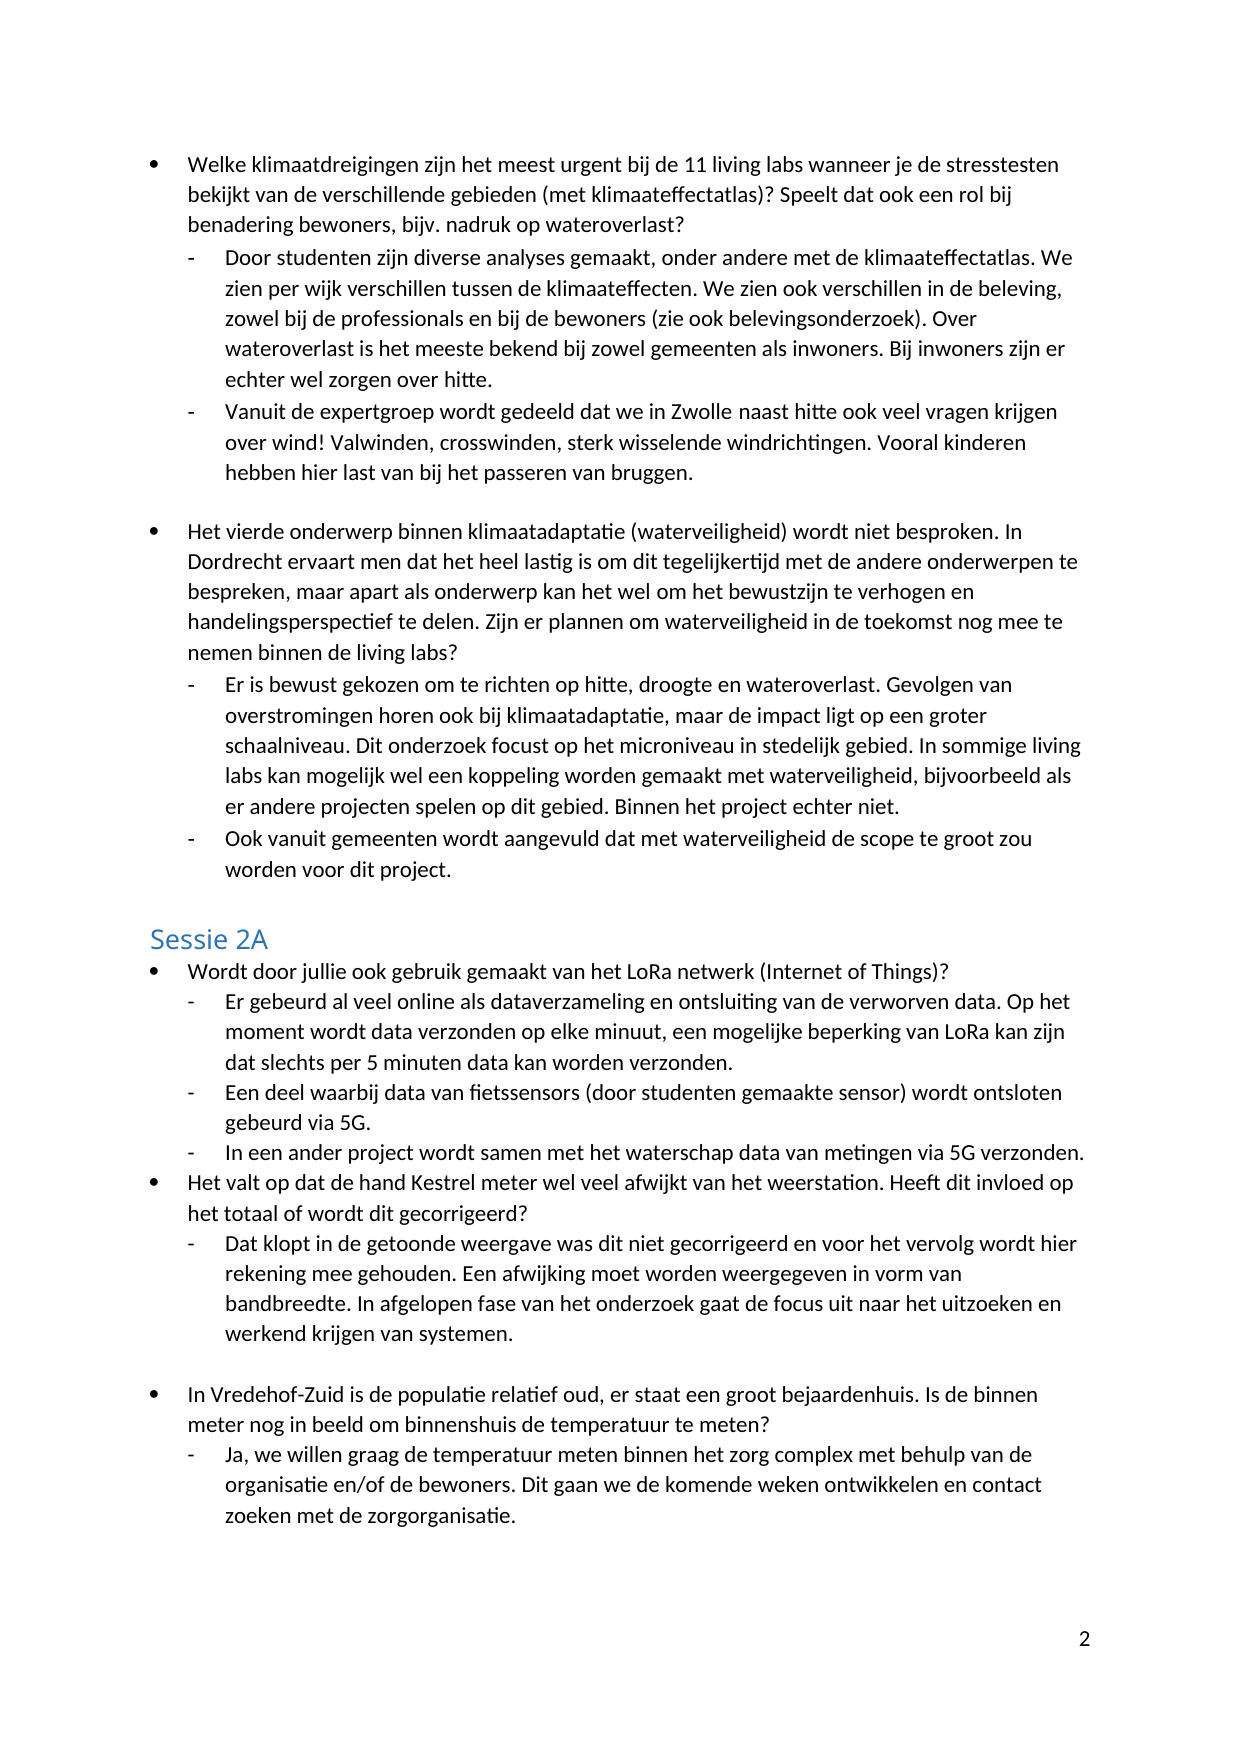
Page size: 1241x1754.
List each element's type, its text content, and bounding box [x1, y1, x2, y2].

list Door studenten zijn diverse analyses gemaakt, onder andere met de klimaateffectatlas. We zien per wijk verschillen tussen de klimaateffecten. We zien ook verschillen in de beleving, zowel bij de professionals en bij de bewoners (zie ook belevingsonderzoek). Over wateroverlast is het meeste bekend bij zowel gemeenten als inwoners. Bij inwoners zijn er echter wel zorgen over hitte. [187, 241, 1090, 393]
list Het valt op dat de hand Kestrel meter wel veel afwijkt van het weerstation. Heeft dit invloed op het totaal of wordt dit gecorrigeerd? [150, 1168, 1090, 1227]
list Dat klopt in de getoonde weergave was dit niet gecorrigeerd en voor het vervolg wordt hier rekening mee gehouden. Een afwijking moet worden weergegeven in vorm van bandbreedte. In afgelopen fase van het onderzoek gaat de focus uit naar het uitzoeken en werkend krijgen van systemen. [187, 1229, 1090, 1347]
list Ook vanuit gemeenten wordt aangevuld dat met waterveiligheid de scope te groot zou worden voor dit project. [187, 822, 1090, 883]
list Er is bewust gekozen om te richten op hitte, droogte en wateroverlast. Gevolgen van overstromingen horen ook bij klimaatadaptatie, maar de impact ligt op een groter schaalniveau. Dit onderzoek focust op het microniveau in stedelijk gebied. In sommige living labs kan mogelijk wel een koppeling worden gemaakt met waterveiligheid, bijvoorbeeld als er andere projecten spelen op dit gebied. Binnen het project echter niet. [187, 668, 1090, 820]
list Ja, we willen graag de temperatuur meten binnen het zorg complex met behulp van de organisatie en/of de bewoners. Dit gaan we de komende weken ontwikkelen en contact zoeken met de zorgorganisatie. [187, 1440, 1090, 1529]
list Een deel waarbij data van fietssensors (door studenten gemaakte sensor) wordt ontsloten gebeurd via 5G. [187, 1078, 1090, 1136]
list Er gebeurd al veel online als dataverzameling en ontsluiting van de verworven data. Op het moment wordt data verzonden op elke minuut, een mogelijke beperking van LoRa kan zijn dat slechts per 5 minuten data kan worden verzonden. [187, 987, 1090, 1076]
list In Vredehof-Zuid is de populatie relatief oud, er staat een groot bejaardenhuis. Is de binnen meter nog in beeld om binnenshuis de temperatuur te meten? [150, 1380, 1090, 1438]
list Het vierde onderwerp binnen klimaatadaptatie (waterveiligheid) wordt niet besproken. In Dordrecht ervaart men dat het heel lastig is om dit tegelijkertijd met de andere onderwerpen te bespreken, maar apart als onderwerp kan het wel om het bewustzijn te verhogen en handelingsperspectief te delen. Zijn er plannen om waterveiligheid in de toekomst nog mee te nemen binnen de living labs? [150, 517, 1090, 666]
list Wordt door jullie ook gebruik gemaakt van het LoRa netwerk (Internet of Things)? [150, 957, 1090, 985]
list Welke klimaatdreigingen zijn het meest urgent bij de 11 living labs wanneer je de stresstesten bekijkt van de verschillende gebieden (met klimaateffectatlas)? Speelt dat ook een rol bij benadering bewoners, bijv. nadruk op wateroverlast? [150, 150, 1090, 238]
list Vanuit de expertgroep wordt gedeeld dat we in Zwolle naast hitte ook veel vragen krijgen over wind! Valwinden, crosswinden, sterk wisselende windrichtingen. Vooral kinderen hebben hier last van bij het passeren van bruggen. [187, 395, 1090, 487]
subtitle Sessie 2A [150, 920, 1090, 957]
list In een ander project wordt samen met het waterschap data van metingen via 5G verzonden. [187, 1138, 1090, 1166]
